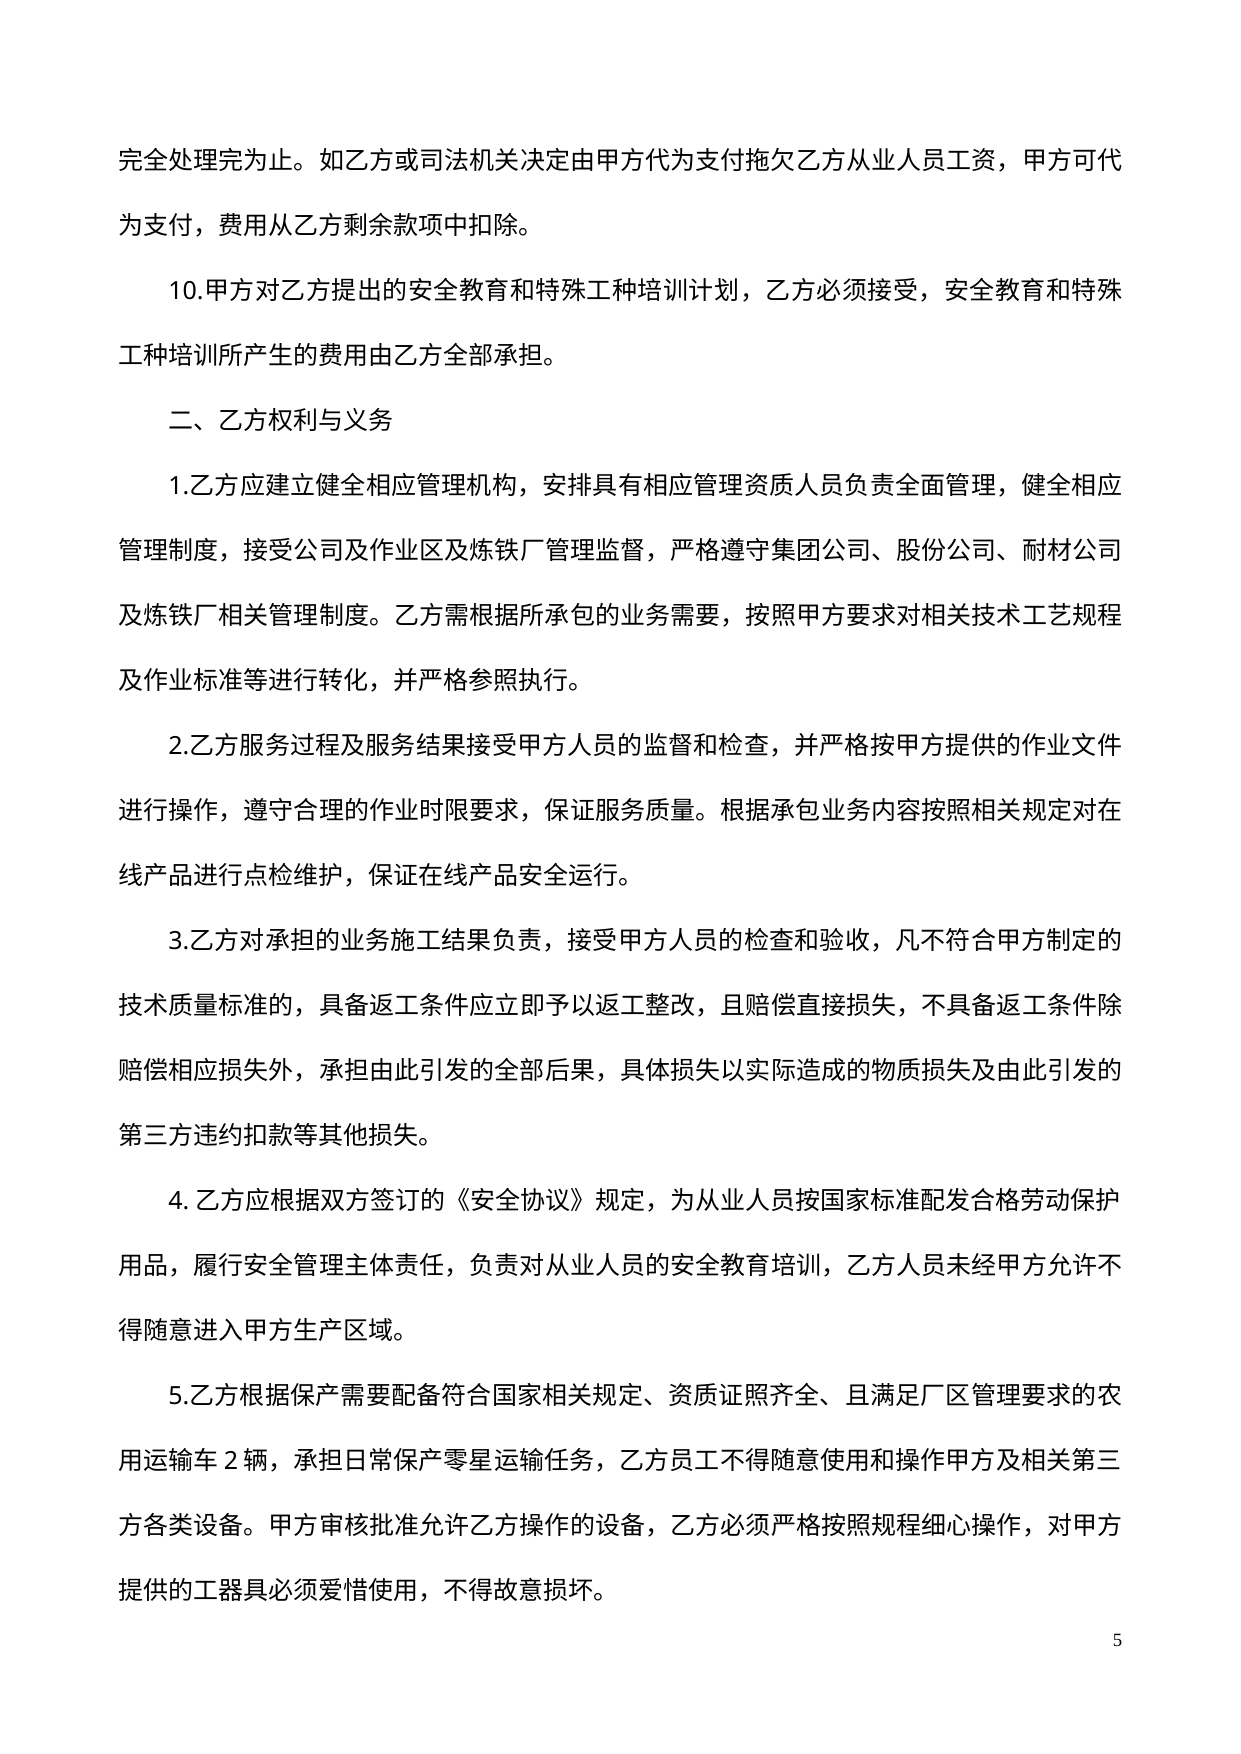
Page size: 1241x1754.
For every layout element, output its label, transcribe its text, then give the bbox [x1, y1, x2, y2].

text 4. 乙方应根据双方签订的《安全协议》规定，为从业人员按国家标准配发合格劳动保护用品，履行安全管理主体责任，负责对从业人员的安全教育培训，乙方人员未经甲方允许不得随意进入甲方生产区域。 [118, 1166, 1122, 1361]
text 3.乙方对承担的业务施工结果负责，接受甲方人员的检查和验收，凡不符合甲方制定的技术质量标准的，具备返工条件应立即予以返工整改，且赔偿直接损失，不具备返工条件除赔偿相应损失外，承担由此引发的全部后果，具体损失以实际造成的物质损失及由此引发的第三方违约扣款等其他损失。 [118, 906, 1122, 1166]
text 二、乙方权利与义务 [118, 386, 1122, 451]
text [118, 126, 1122, 256]
text 1.乙方应建立健全相应管理机构，安排具有相应管理资质人员负责全面管理，健全相应管理制度，接受公司及作业区及炼铁厂管理监督，严格遵守集团公司、股份公司、耐材公司及炼铁厂相关管理制度。乙方需根据所承包的业务需要，按照甲方要求对相关技术工艺规程及作业标准等进行转化，并严格参照执行。 [118, 451, 1122, 711]
text 10.甲方对乙方提出的安全教育和特殊工种培训计划，乙方必须接受，安全教育和特殊工种培训所产生的费用由乙方全部承担。 [118, 256, 1122, 386]
text 2.乙方服务过程及服务结果接受甲方人员的监督和检查，并严格按甲方提供的作业文件进行操作，遵守合理的作业时限要求，保证服务质量。根据承包业务内容按照相关规定对在线产品进行点检维护，保证在线产品安全运行。 [118, 711, 1122, 906]
text 5.乙方根据保产需要配备符合国家相关规定、资质证照齐全、且满足厂区管理要求的农用运输车2辆，承担日常保产零星运输任务，乙方员工不得随意使用和操作甲方及相关第三方各类设备。甲方审核批准允许乙方操作的设备，乙方必须严格按照规程细心操作，对甲方提供的工器具必须爱惜使用，不得故意损坏。 [118, 1361, 1122, 1621]
